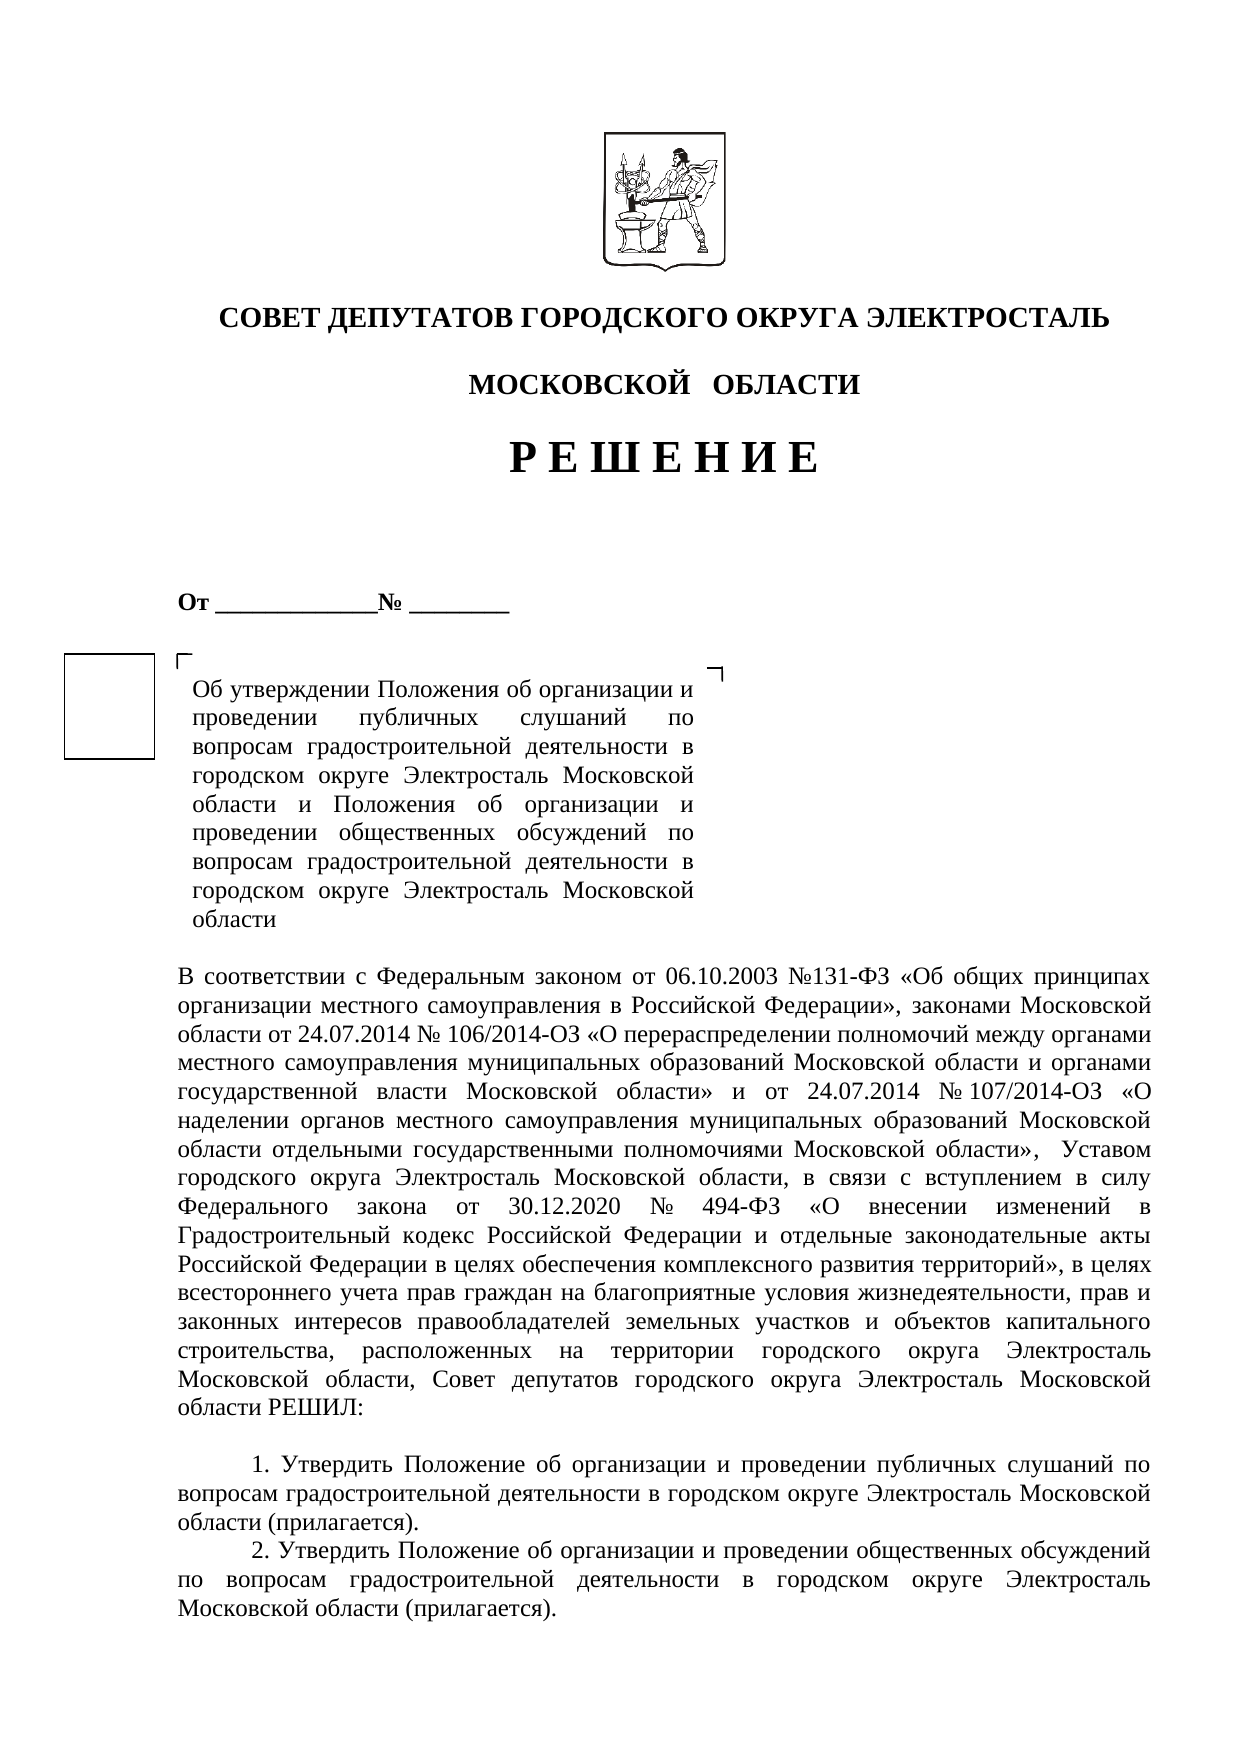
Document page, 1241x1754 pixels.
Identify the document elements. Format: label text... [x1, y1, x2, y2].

picture [603, 132, 726, 272]
text 2. Утвердить Положение об организации и проведении общественных обсуждений по вопросам градостроительной деятельности в городском округе Электросталь Московской области (прилагается). [177, 1536, 1152, 1622]
text СОВЕТ ДЕПУТАТОВ ГОРОДСКОГО ОКРУГА ЭЛЕКТРОСТАЛЬ [177, 300, 1152, 333]
text От _____________№ ________ [177, 587, 1152, 616]
text МОСКОВСКОЙ ОБЛАСТИ [177, 367, 1152, 401]
text Об утверждении Положения об организации и проведении публичных слушаний по вопросам градостроительной деятельности в городском округе Электросталь Московской области и Положения об организации и проведении общественных обсуждений по вопросам градостроительной деятельности в городском округе Электросталь Московской области [192, 674, 694, 932]
text Р Е Ш Е Н И Е [177, 429, 1152, 482]
text В соответствии с Федеральным законом от 06.10.2003 №131-ФЗ «Об общих принципах организации местного самоуправления в Российской Федерации», законами Московской области от 24.07.2014 № 106/2014-ОЗ «О перераспределении полномочий между органами местного самоуправления муниципальных образований Московской области и органами государственной власти Московской области» и от 24.07.2014 № 107/2014-ОЗ «О наделении органов местного самоуправления муниципальных образований Московской области отдельными государственными полномочиями Московской области», Уставом городского округа Электросталь Московской области, в связи с вступлением в силу Федерального закона от 30.12.2020 № 494-ФЗ «О внесении изменений в Градостроительный кодекс Российской Федерации и отдельные законодательные акты Российской Федерации в целях обеспечения комплексного развития территорий», в целях всестороннего учета прав граждан на благоприятные условия жизнедеятельности, прав и законных интересов правообладателей земельных участков и объектов капитального строительства, расположенных на территории городского округа Электросталь Московской области, Совет депутатов городского округа Электросталь Московской области РЕШИЛ: [177, 961, 1152, 1421]
text 1. Утвердить Положение об организации и проведении публичных слушаний по вопросам градостроительной деятельности в городском округе Электросталь Московской области (прилагается). [177, 1449, 1152, 1536]
